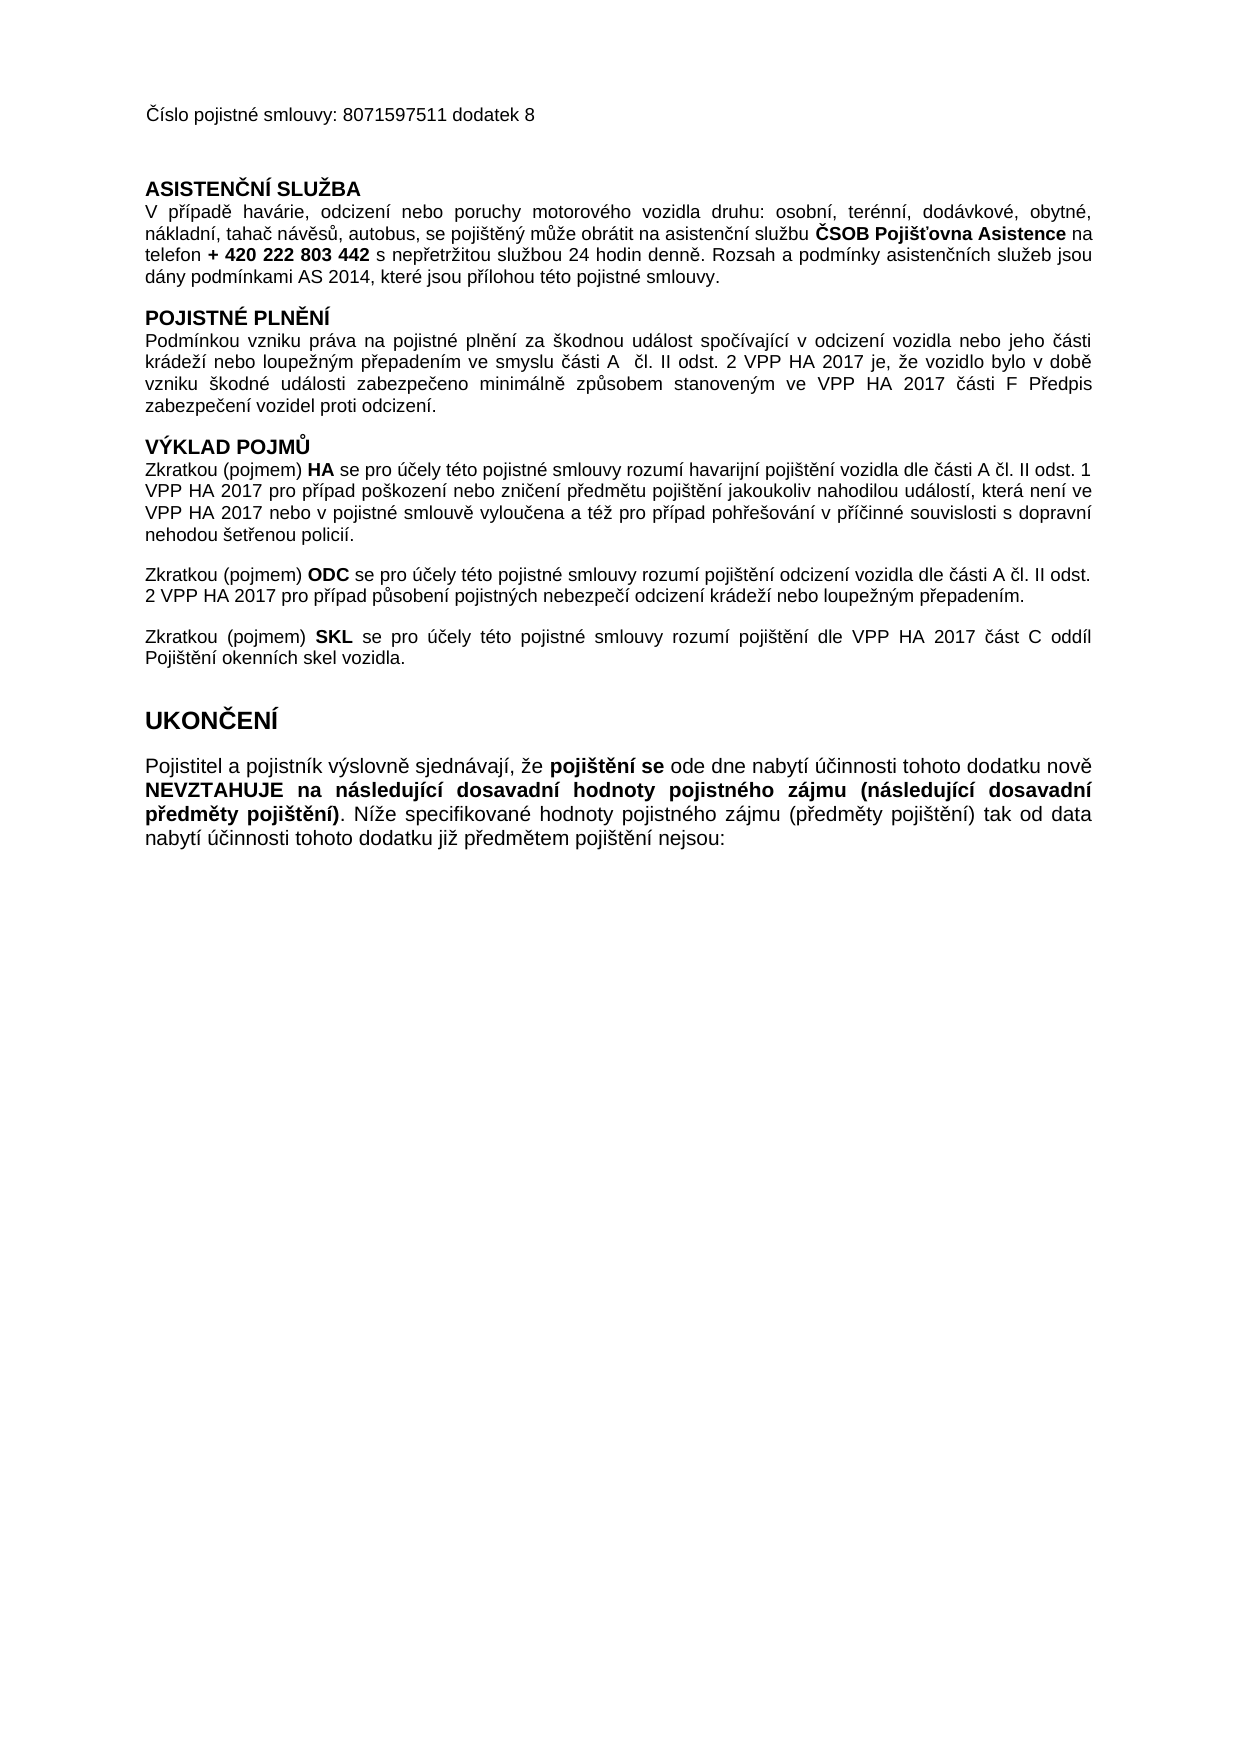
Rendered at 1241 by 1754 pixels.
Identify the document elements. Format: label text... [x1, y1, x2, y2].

table_cell UKONČENÍ [145, 688, 1093, 754]
table_cell POJISTNÉ PLNĚNÍ [145, 287, 1093, 330]
table_cell Podmínkou vzniku práva na pojistné plnění za škodnou událost spočívající v odcizení vozidla nebo jeho části krádeží nebo loupežným přepadením ve smyslu části A čl. II odst. 2 VPP HA 2017 je, že vozidlo bylo v době vzniku škodné události zabezpečeno minimálně způsobem stanoveným ve VPP HA 2017 části F Předpis zabezpečení vozidel proti odcizení. [145, 330, 1093, 416]
table_cell ASISTENČNÍ SLUŽBA [145, 158, 1093, 201]
table_cell V případě havárie, odcizení nebo poruchy motorového vozidla druhu: osobní, terénní, dodávkové, obytné, nákladní, tahač návěsů, autobus, se pojištěný může obrátit na asistenční službu ČSOB Pojišťovna Asistence na telefon + 420 222 803 442 s nepřetržitou službou 24 hodin denně. Rozsah a podmínky asistenčních služeb jsou dány podmínkami AS 2014, které jsou přílohou této pojistné smlouvy. [145, 201, 1093, 287]
table_cell Pojistitel a pojistník výslovně sjednávají, že pojištění se ode dne nabytí účinnosti tohoto dodatku nově NEVZTAHUJE na následující dosavadní hodnoty pojistného zájmu (následující dosavadní předměty pojištění). Níže specifikované hodnoty pojistného zájmu (předměty pojištění) tak od data nabytí účinnosti tohoto dodatku již předmětem pojištění nejsou: [145, 754, 1093, 868]
table_cell Zkratkou (pojmem) HA se pro účely této pojistné smlouvy rozumí havarijní pojištění vozidla dle části A čl. II odst. 1 VPP HA 2017 pro případ poškození nebo zničení předmětu pojištění jakoukoliv nahodilou událostí, která není ve VPP HA 2017 nebo v pojistné smlouvě vyloučena a též pro případ pohřešování v příčinné souvislosti s dopravní nehodou šetřenou policií. [145, 459, 1093, 564]
table_cell VÝKLAD POJMŮ [145, 416, 1093, 459]
table_cell Zkratkou (pojmem) SKL se pro účely této pojistné smlouvy rozumí pojištění dle VPP HA 2017 část C oddíl Pojištění okenních skel vozidla. [145, 626, 1093, 687]
table_cell Zkratkou (pojmem) ODC se pro účely této pojistné smlouvy rozumí pojištění odcizení vozidla dle části A čl. II odst. 2 VPP HA 2017 pro případ působení pojistných nebezpečí odcizení krádeží nebo loupežným přepadením. [145, 564, 1093, 626]
